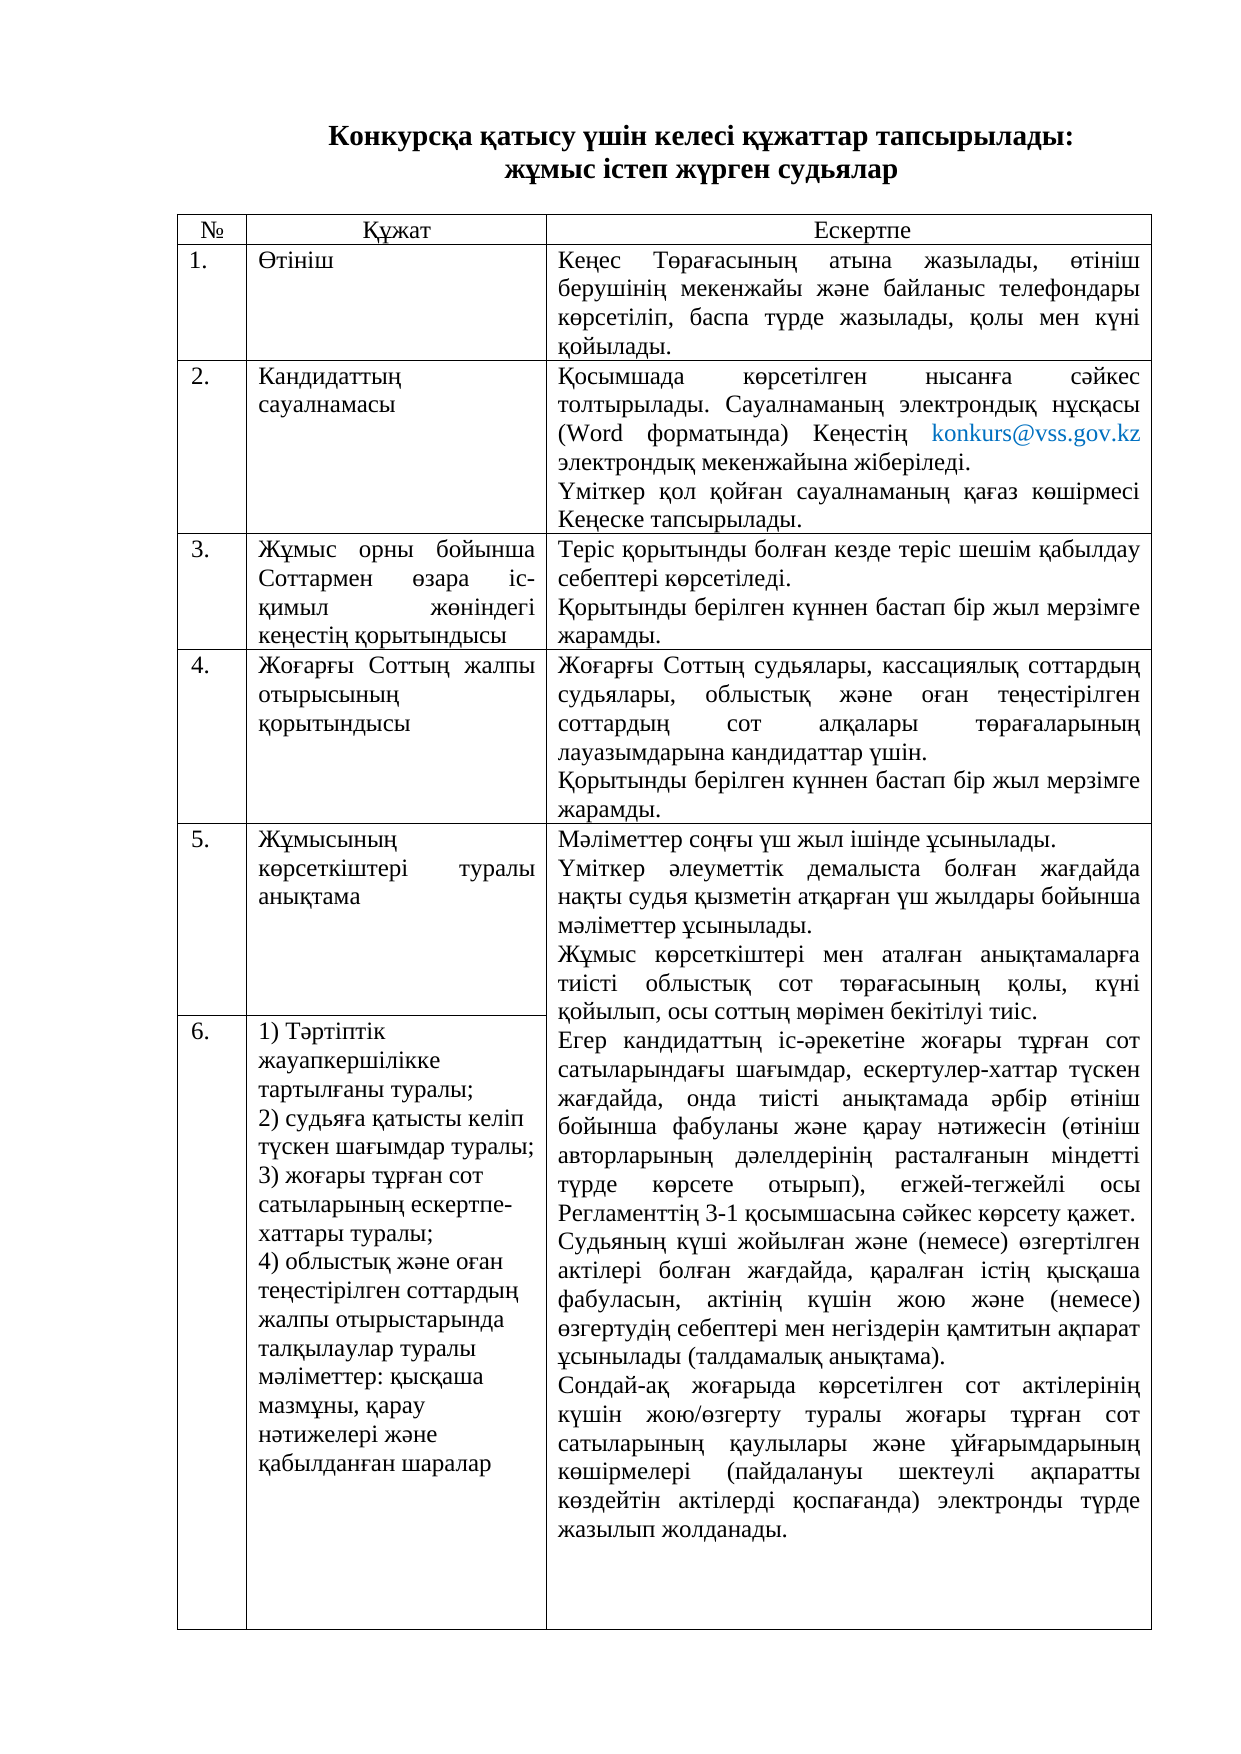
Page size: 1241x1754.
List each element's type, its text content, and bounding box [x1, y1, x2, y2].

table_cell [178, 1016, 246, 1629]
table_cell [178, 245, 246, 360]
table_cell [178, 534, 246, 649]
table_cell Жоғарғы Соттың жалпы отырысының қорытындысы [247, 650, 546, 823]
text Конкурсқа қатысу үшін келесі құжаттар тапсырылады: [177, 118, 1152, 152]
table_cell Теріс қорытынды болған кезде теріс шешім қабылдау себептері көрсетіледі. Қорытынды берілген күннен бастап бір жыл мерзімге жарамды. [547, 534, 1151, 649]
table_cell Мәліметтер соңғы үш жыл ішінде ұсынылады. Үміткер әлеуметтік демалыста болған жағдайда нақты судья қызметін атқарған үш жылдары бойынша мәліметтер ұсынылады. Жұмыс көрсеткіштері мен аталған анықтамаларға тиісті облыстық сот төрағасының қолы, күні қойылып, осы соттың мөрімен бекітілуі тиіс. Егер кандидаттың іс-әрекетіне жоғары тұрған сот сатыларындағы шағымдар, ескертулер-хаттар түскен жағдайда, онда тиісті анықтамада әрбір өтініш бойынша фабуланы және қарау нәтижесін (өтініш авторларының дәлелдерінің расталғанын міндетті түрде көрсете отырып), егжей-тегжейлі осы Регламенттің 3-1 қосымшасына сәйкес көрсету қажет. Судьяның күші жойылған және (немесе) өзгертілген актілері болған жағдайда, қаралған істің қысқаша фабуласын, актінің күшін жою және (немесе) өзгертудің себептері мен негіздерін қамтитын ақпарат ұсынылады (талдамалық анықтама). Сондай-ақ жоғарыда көрсетілген сот актілерінің күшін жою/өзгерту туралы жоғары тұрған сот сатыларының қаулылары және ұйғарымдарының көшірмелері (пайдалануы шектеулі ақпаратты көздейтін актілерді қоспағанда) электронды түрде жазылып жолданады. [547, 824, 1151, 1629]
table_header Ескертпе [547, 215, 1151, 244]
table_cell Өтініш [247, 245, 546, 360]
table_cell Кеңес Төрағасының атына жазылады, өтініш берушінің мекенжайы және байланыс телефондары көрсетіліп, баспа түрде жазылады, қолы мен күні қойылады. [547, 245, 1151, 360]
table_cell [178, 650, 246, 823]
table_cell [178, 361, 246, 533]
table_cell [178, 824, 246, 1015]
table_cell Жұмыс орны бойынша Соттармен өзара іс-қимыл жөніндегі кеңестің қорытындысы [247, 534, 546, 649]
table_cell Жұмысының көрсеткіштері туралы анықтама [247, 824, 546, 1015]
table_cell 1) Тәртіптік жауапкершілікке тартылғаны туралы; 2) судьяға қатысты келіп түскен шағымдар туралы; 3) жоғары тұрған сот сатыларының ескертпе-хаттары туралы; 4) облыстық және оған теңестірілген соттардың жалпы отырыстарында талқылаулар туралы мәліметтер: қысқаша мазмұны, қарау нәтижелері және қабылданған шаралар [247, 1016, 546, 1629]
text жұмыс істеп жүрген судьялар [177, 152, 1152, 185]
table_cell Жоғарғы Соттың судьялары, кассациялық соттардың судьялары, облыстық және оған теңестірілген соттардың сот алқалары төрағаларының лауазымдарына кандидаттар үшін. Қорытынды берілген күннен бастап бір жыл мерзімге жарамды. [547, 650, 1151, 823]
table_cell Кандидаттың сауалнамасы [247, 361, 546, 533]
table_header Құжат [247, 215, 546, 244]
table_cell Қосымшада көрсетілген нысанға сәйкес толтырылады. Сауалнаманың электрондық нұсқасы (Word форматында) Кеңестің konkurs@vss.gov.kz электрондық мекенжайына жіберіледі. Үміткер қол қойған сауалнаманың қағаз көшірмесі Кеңеске тапсырылады. [547, 361, 1151, 533]
table_header № [178, 215, 246, 244]
